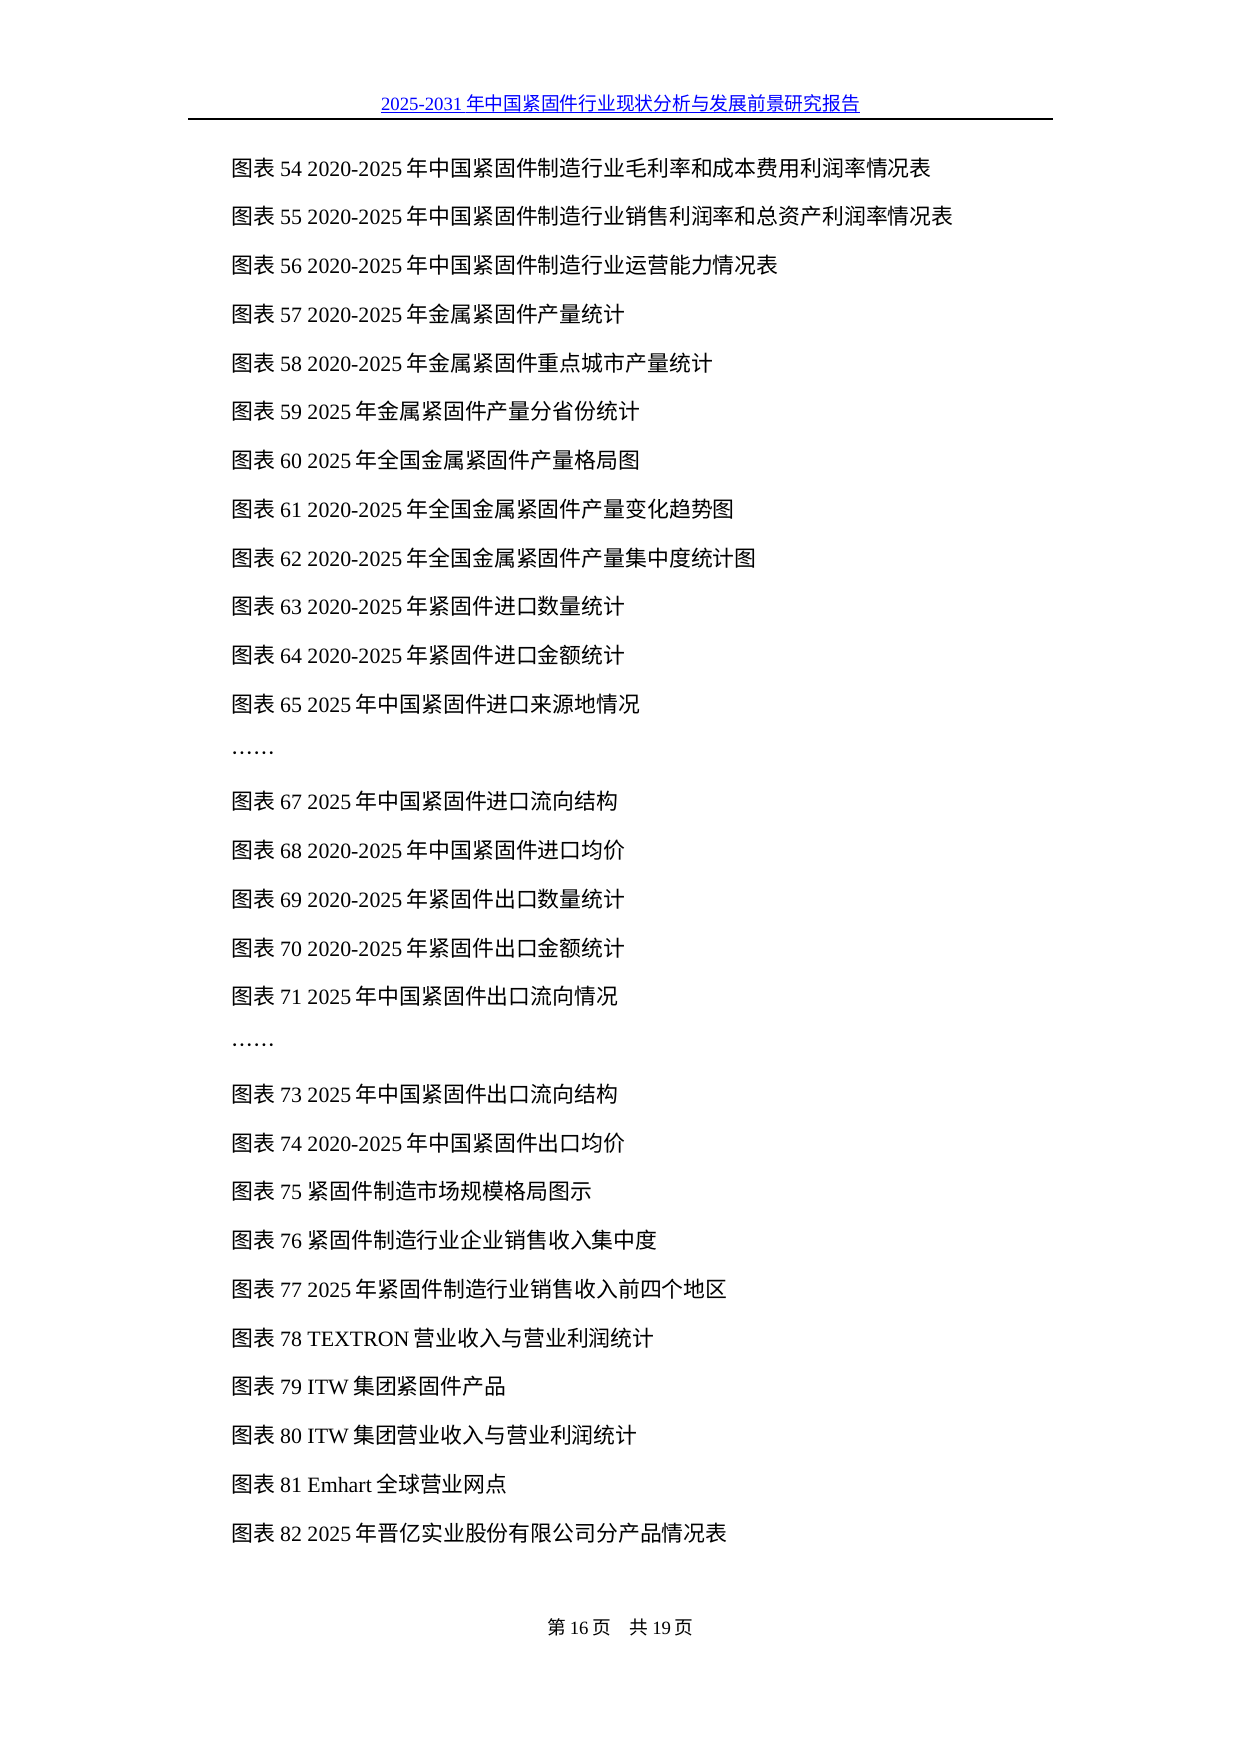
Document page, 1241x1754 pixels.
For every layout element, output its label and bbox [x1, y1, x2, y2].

text [187, 150, 1053, 1548]
